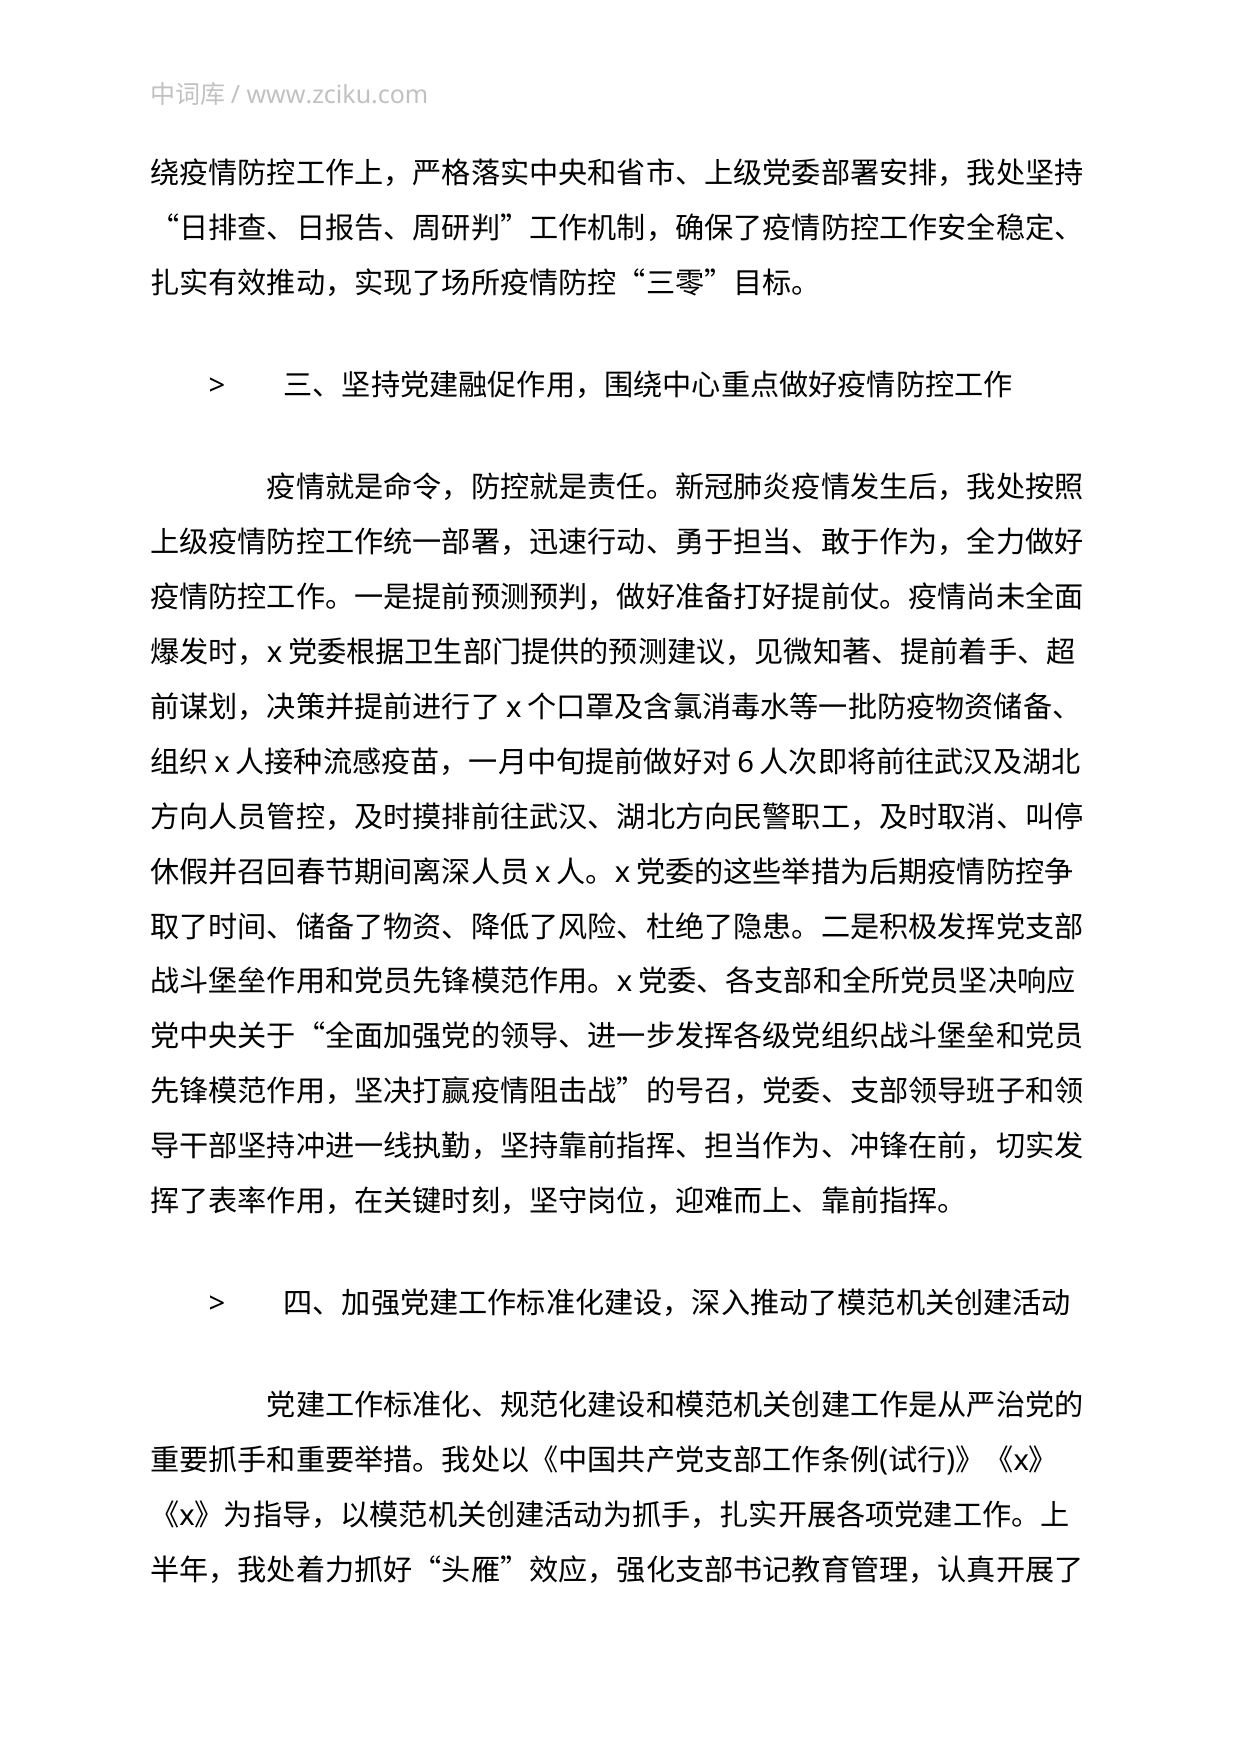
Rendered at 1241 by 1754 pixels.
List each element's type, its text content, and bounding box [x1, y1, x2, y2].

text > 四、加强党建工作标准化建设，深入推动了模范机关创建活动 [150, 1279, 1090, 1322]
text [150, 1381, 1090, 1589]
text > 三、坚持党建融促作用，围绕中心重点做好疫情防控工作 [150, 362, 1090, 404]
text 疫情就是命令，防控就是责任。新冠肺炎疫情发生后，我处按照上级疫情防控工作统一部署，迅速行动、勇于担当、敢于作为，全力做好疫情防控工作。一是提前预测预判，做好准备打好提前仗。疫情尚未全面爆发时，x党委根据卫生部门提供的预测建议，见微知著、提前着手、超前谋划，决策并提前进行了x个口罩及含氯消毒水等一批防疫物资储备、组织x人接种流感疫苗，一月中旬提前做好对6人次即将前往武汉及湖北方向人员管控，及时摸排前往武汉、湖北方向民警职工，及时取消、叫停休假并召回春节期间离深人员x人。x党委的这些举措为后期疫情防控争取了时间、储备了物资、降低了风险、杜绝了隐患。二是积极发挥党支部战斗堡垒作用和党员先锋模范作用。x党委、各支部和全所党员坚决响应党中央关于“全面加强党的领导、进一步发挥各级党组织战斗堡垒和党员先锋模范作用，坚决打赢疫情阻击战”的号召，党委、支部领导班子和领导干部坚持冲进一线执勤，坚持靠前指挥、担当作为、冲锋在前，切实发挥了表率作用，在关键时刻，坚守岗位，迎难而上、靠前指挥。 [150, 463, 1090, 1220]
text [150, 150, 1090, 302]
